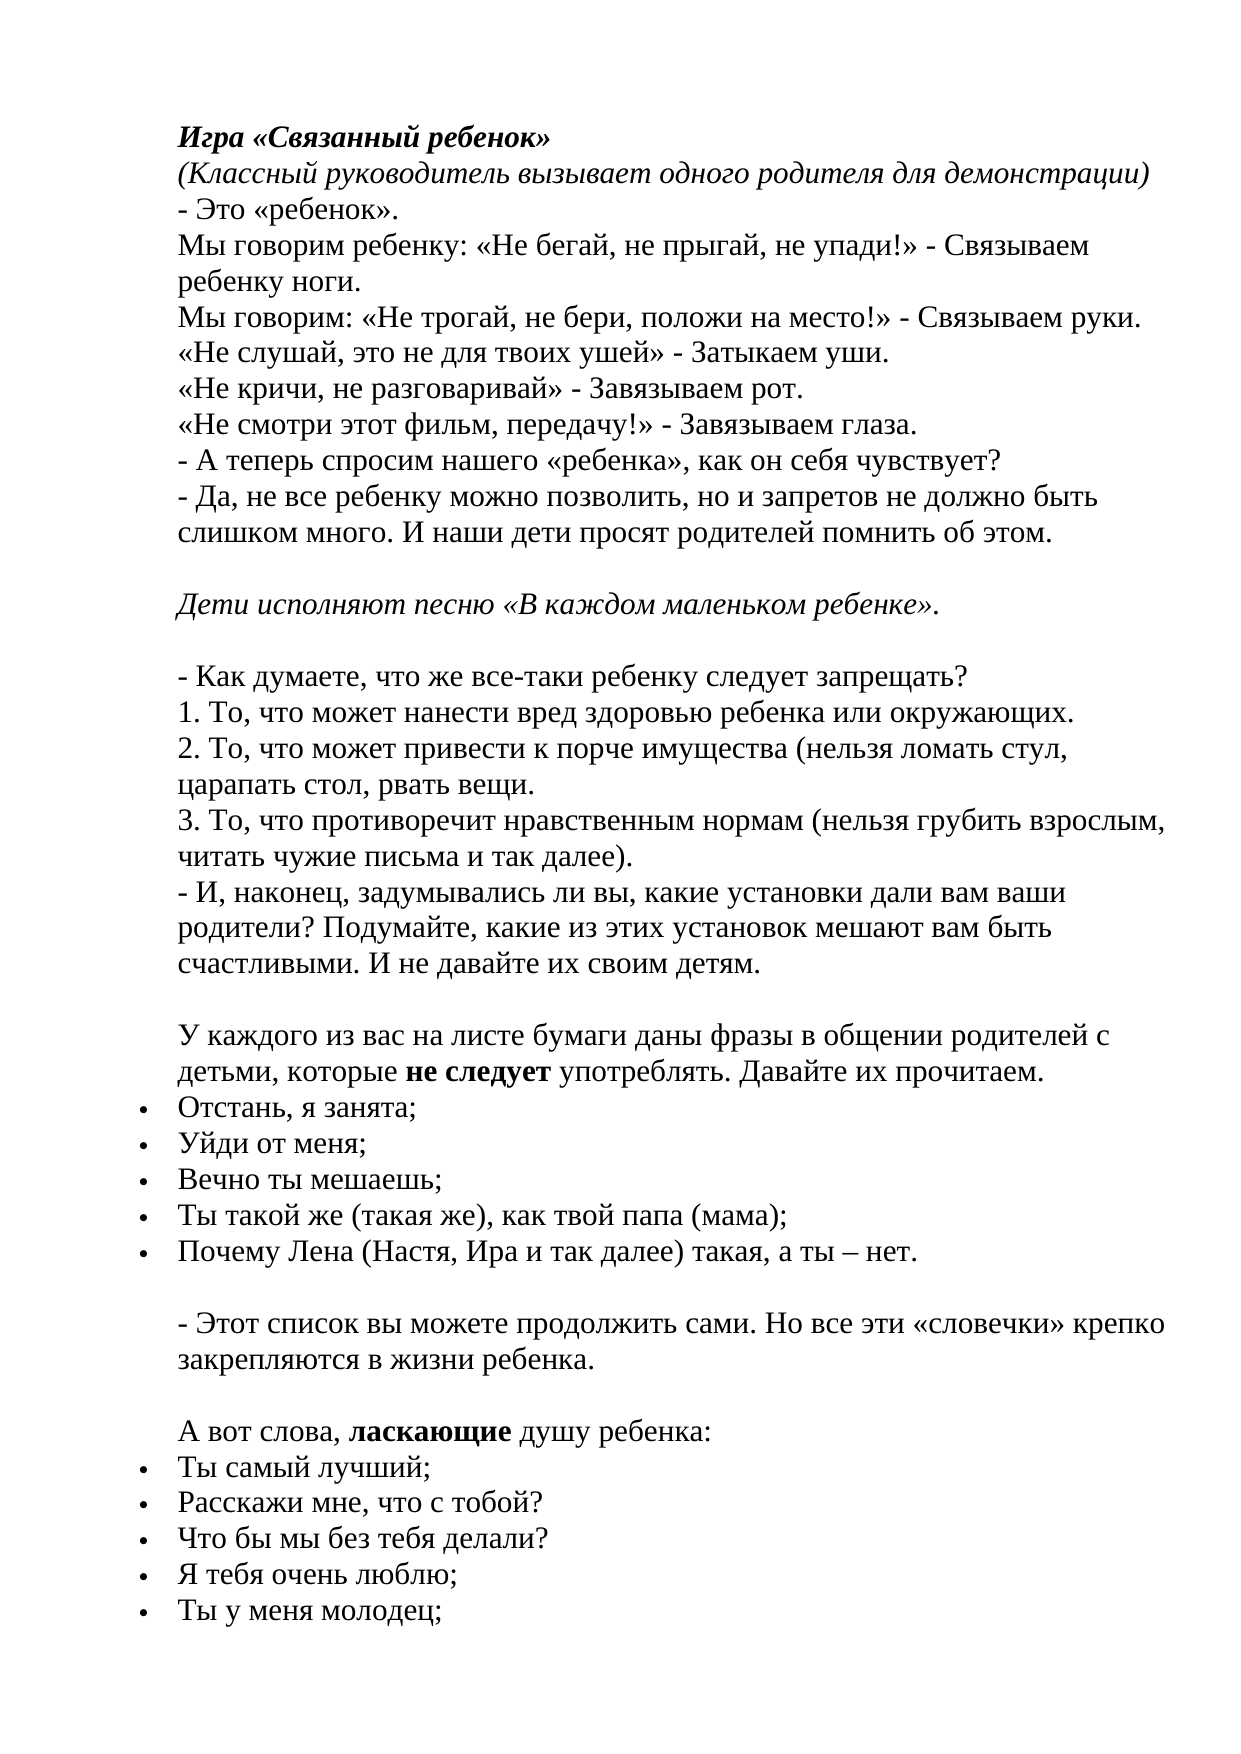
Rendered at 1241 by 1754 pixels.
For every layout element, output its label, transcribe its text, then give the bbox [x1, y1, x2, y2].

list Отстань, я занята; [140, 1088, 1181, 1124]
text Дети исполняют песню «В каждом маленьком ребенке». [177, 585, 1181, 621]
text «Не смотри этот фильм, передачу!» - Завязываем глаза. [177, 406, 1181, 442]
list Ты у меня молодец; [140, 1592, 1181, 1627]
text - Это «ребенок». [177, 190, 1181, 226]
text Игра «Связанный ребенок» [177, 118, 1181, 154]
text «Не слушай, это не для твоих ушей» - Затыкаем уши. [177, 334, 1181, 370]
text - Этот список вы можете продолжить сами. Но все эти «словечки» крепко закрепляются в жизни ребенка. [177, 1304, 1181, 1376]
text - А теперь спросим нашего «ребенка», как он себя чувствует? [177, 442, 1181, 477]
list Вечно ты мешаешь; [140, 1160, 1181, 1196]
list Уйди от меня; [140, 1124, 1181, 1160]
text Мы говорим ребенку: «Не бегай, не прыгай, не упади!» - Связываем ребенку ноги. [177, 226, 1181, 298]
text А вот слова, ласкающие душу ребенка: [177, 1412, 1181, 1448]
text 2. То, что может привести к порче имущества (нельзя ломать стул, царапать стол, рвать вещи. [177, 729, 1181, 801]
text - Как думаете, что же все-таки ребенку следует запрещать? [177, 657, 1181, 693]
list Почему Лена (Настя, Ира и так далее) такая, а ты – нет. [140, 1232, 1181, 1268]
text У каждого из вас на листе бумаги даны фразы в общении родителей с детьми, которые не следует употреблять. Давайте их прочитаем. [177, 1017, 1181, 1088]
list Что бы мы без тебя делали? [140, 1520, 1181, 1556]
list Ты такой же (такая же), как твой папа (мама); [140, 1196, 1181, 1232]
text - И, наконец, задумывались ли вы, какие установки дали вам ваши родители? Подумайте, какие из этих установок мешают вам быть счастливыми. И не давайте их своим детям. [177, 873, 1181, 981]
text Мы говорим: «Не трогай, не бери, положи на место!» - Связываем руки. [177, 298, 1181, 334]
text 3. То, что противоречит нравственным нормам (нельзя грубить взрослым, читать чужие письма и так далее). [177, 801, 1181, 873]
text (Классный руководитель вызывает одного родителя для демонстрации) [177, 154, 1181, 190]
list Расскажи мне, что с тобой? [140, 1484, 1181, 1520]
list Я тебя очень люблю; [140, 1556, 1181, 1592]
list Ты самый лучший; [140, 1448, 1181, 1484]
text - Да, не все ребенку можно позволить, но и запретов не должно быть слишком много. И наши дети просят родителей помнить об этом. [177, 477, 1181, 549]
text «Не кричи, не разговаривай» - Завязываем рот. [177, 370, 1181, 406]
text 1. То, что может нанести вред здоровью ребенка или окружающих. [177, 693, 1181, 729]
